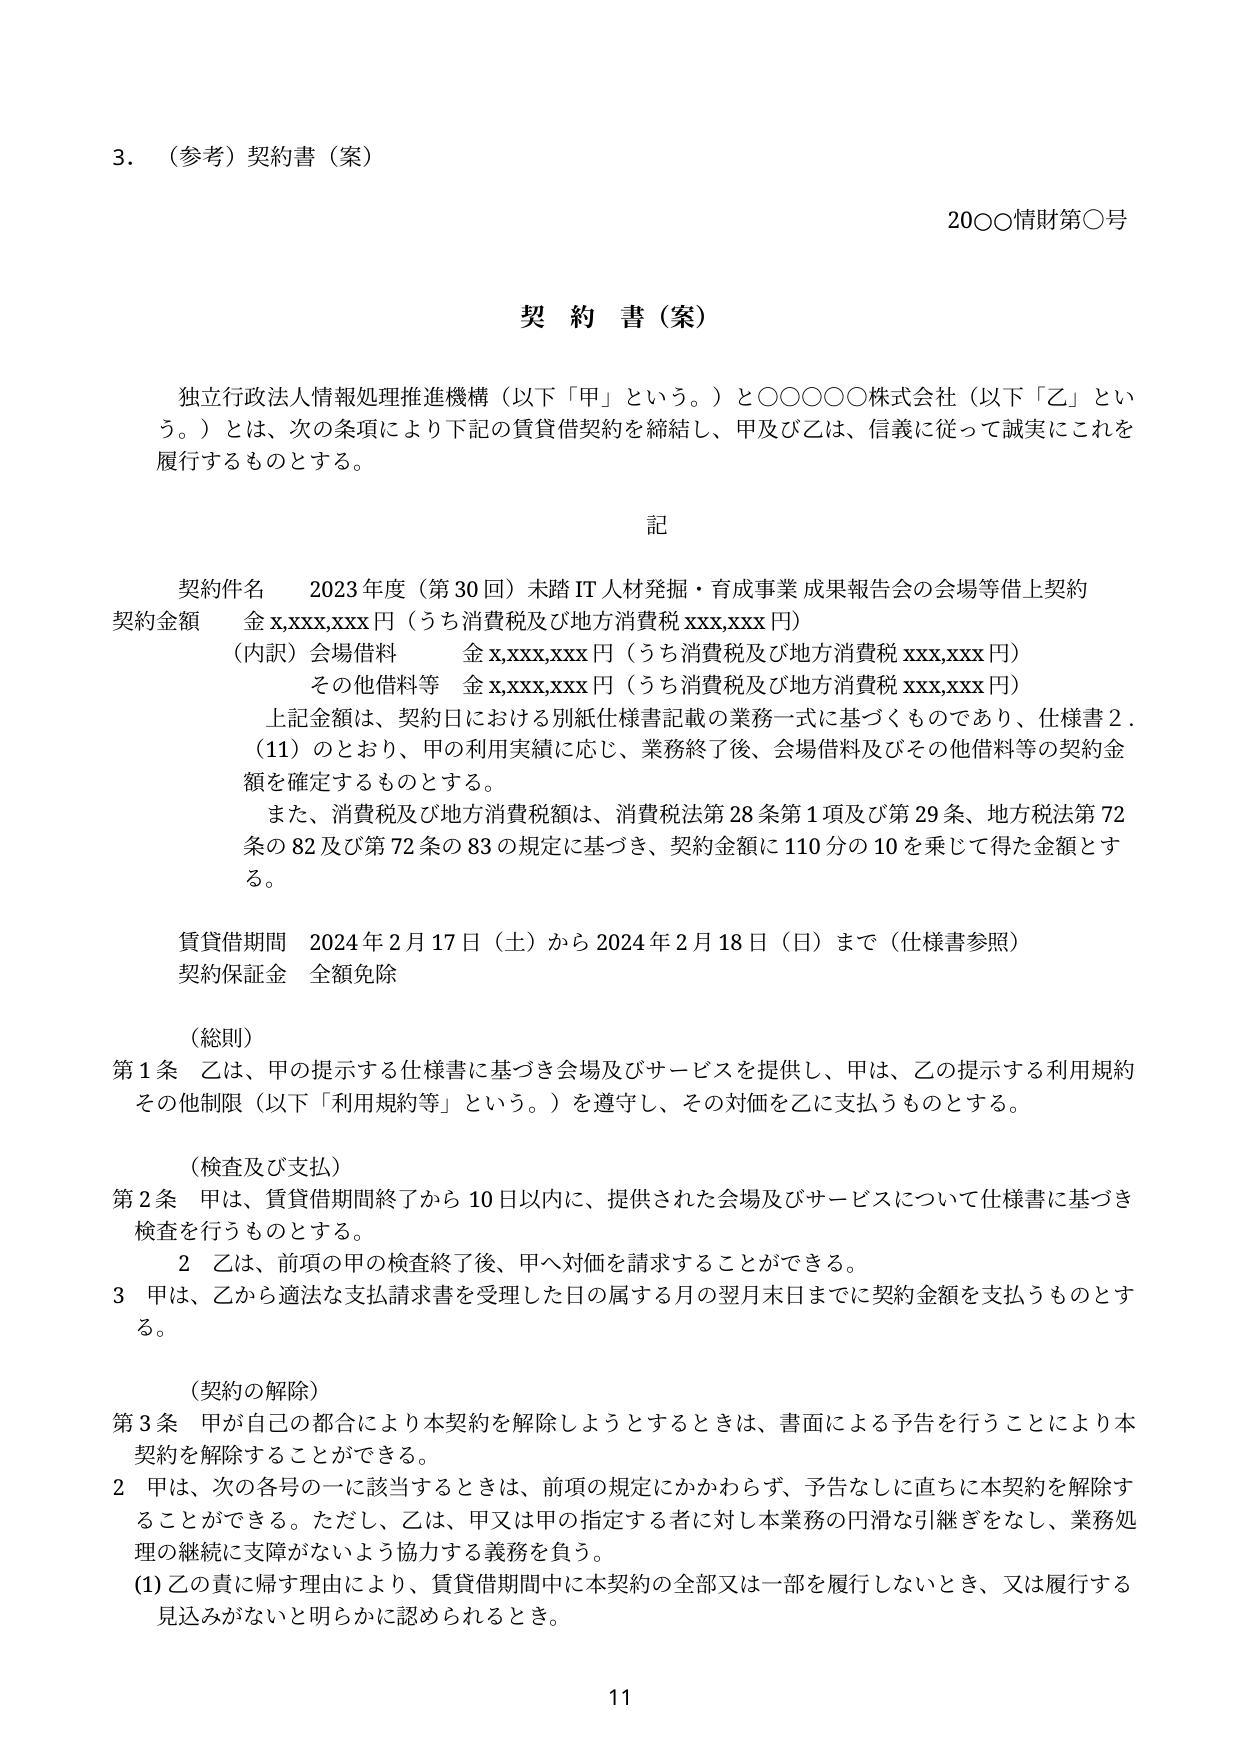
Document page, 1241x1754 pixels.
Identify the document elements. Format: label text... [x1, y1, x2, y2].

text （検査及び支払） [156, 1149, 1137, 1182]
text 記 [156, 508, 1137, 540]
text また、消費税及び地方消費税額は、消費税法第28条第1項及び第29条、地方税法第72条の82及び第72条の83の規定に基づき、契約金額に110分の10を乗じて得た金額とする。 [243, 797, 1128, 893]
text 第1条 乙は、甲の提示する仕様書に基づき会場及びサービスを提供し、甲は、乙の提示する利用規約その他制限（以下「利用規約等」という。）を遵守し、その対価を乙に支払うものとする。 [112, 1053, 1137, 1117]
text その他借料等 金x,xxx,xxx円（うち消費税及び地方消費税xxx,xxx円） [309, 668, 1128, 700]
text 契約保証金 全額免除 [156, 957, 1137, 989]
text 上記金額は、契約日における別紙仕様書記載の業務一式に基づくものであり、仕様書２．（11）のとおり、甲の利用実績に応じ、業務終了後、会場借料及びその他借料等の契約金額を確定するものとする。 [243, 700, 1128, 797]
text 2 甲は、次の各号の一に該当するときは、前項の規定にかかわらず、予告なしに直ちに本契約を解除することができる。ただし、乙は、甲又は甲の指定する者に対し本業務の円滑な引継ぎをなし、業務処理の継続に支障がないよう協力する義務を負う。 [112, 1470, 1137, 1567]
text 契 約 書（案） [112, 283, 1128, 347]
text 契約金額 金x,xxx,xxx円（うち消費税及び地方消費税xxx,xxx円） [112, 604, 1137, 636]
text 第3条 甲が自己の都合により本契約を解除しようとするときは、書面による予告を行うことにより本契約を解除することができる。 [112, 1406, 1137, 1470]
text 3 甲は、乙から適法な支払請求書を受理した日の属する月の翌月末日までに契約金額を支払うものとする。 [112, 1278, 1137, 1342]
text (1) 乙の責に帰す理由により、賃貸借期間中に本契約の全部又は一部を履行しないとき、又は履行する見込みがないと明らかに認められるとき。 [134, 1567, 1137, 1631]
text 20○○情財第○号 [112, 187, 1128, 251]
text （総則） [156, 1021, 1137, 1053]
text 契約件名 2023年度（第30回）未踏IT人材発掘・育成事業 成果報告会の会場等借上契約 [156, 572, 1137, 604]
text 独立行政法人情報処理推進機構（以下「甲」という。）と○○○○○株式会社（以下「乙」という。）とは、次の条項により下記の賃貸借契約を締結し、甲及び乙は、信義に従って誠実にこれを履行するものとする。 [156, 379, 1137, 476]
list （参考）契約書（案） [112, 123, 1128, 187]
text 第2条 甲は、賃貸借期間終了から10日以内に、提供された会場及びサービスについて仕様書に基づき検査を行うものとする。 [112, 1182, 1137, 1246]
text 賃貸借期間 2024年2月17日（土）から2024年2月18日（日）まで（仕様書参照） [156, 925, 1137, 957]
text （内訳）会場借料 金x,xxx,xxx円（うち消費税及び地方消費税xxx,xxx円） [222, 636, 1128, 668]
text 2 乙は、前項の甲の検査終了後、甲へ対価を請求することができる。 [156, 1246, 1137, 1278]
text （契約の解除） [156, 1374, 1137, 1406]
